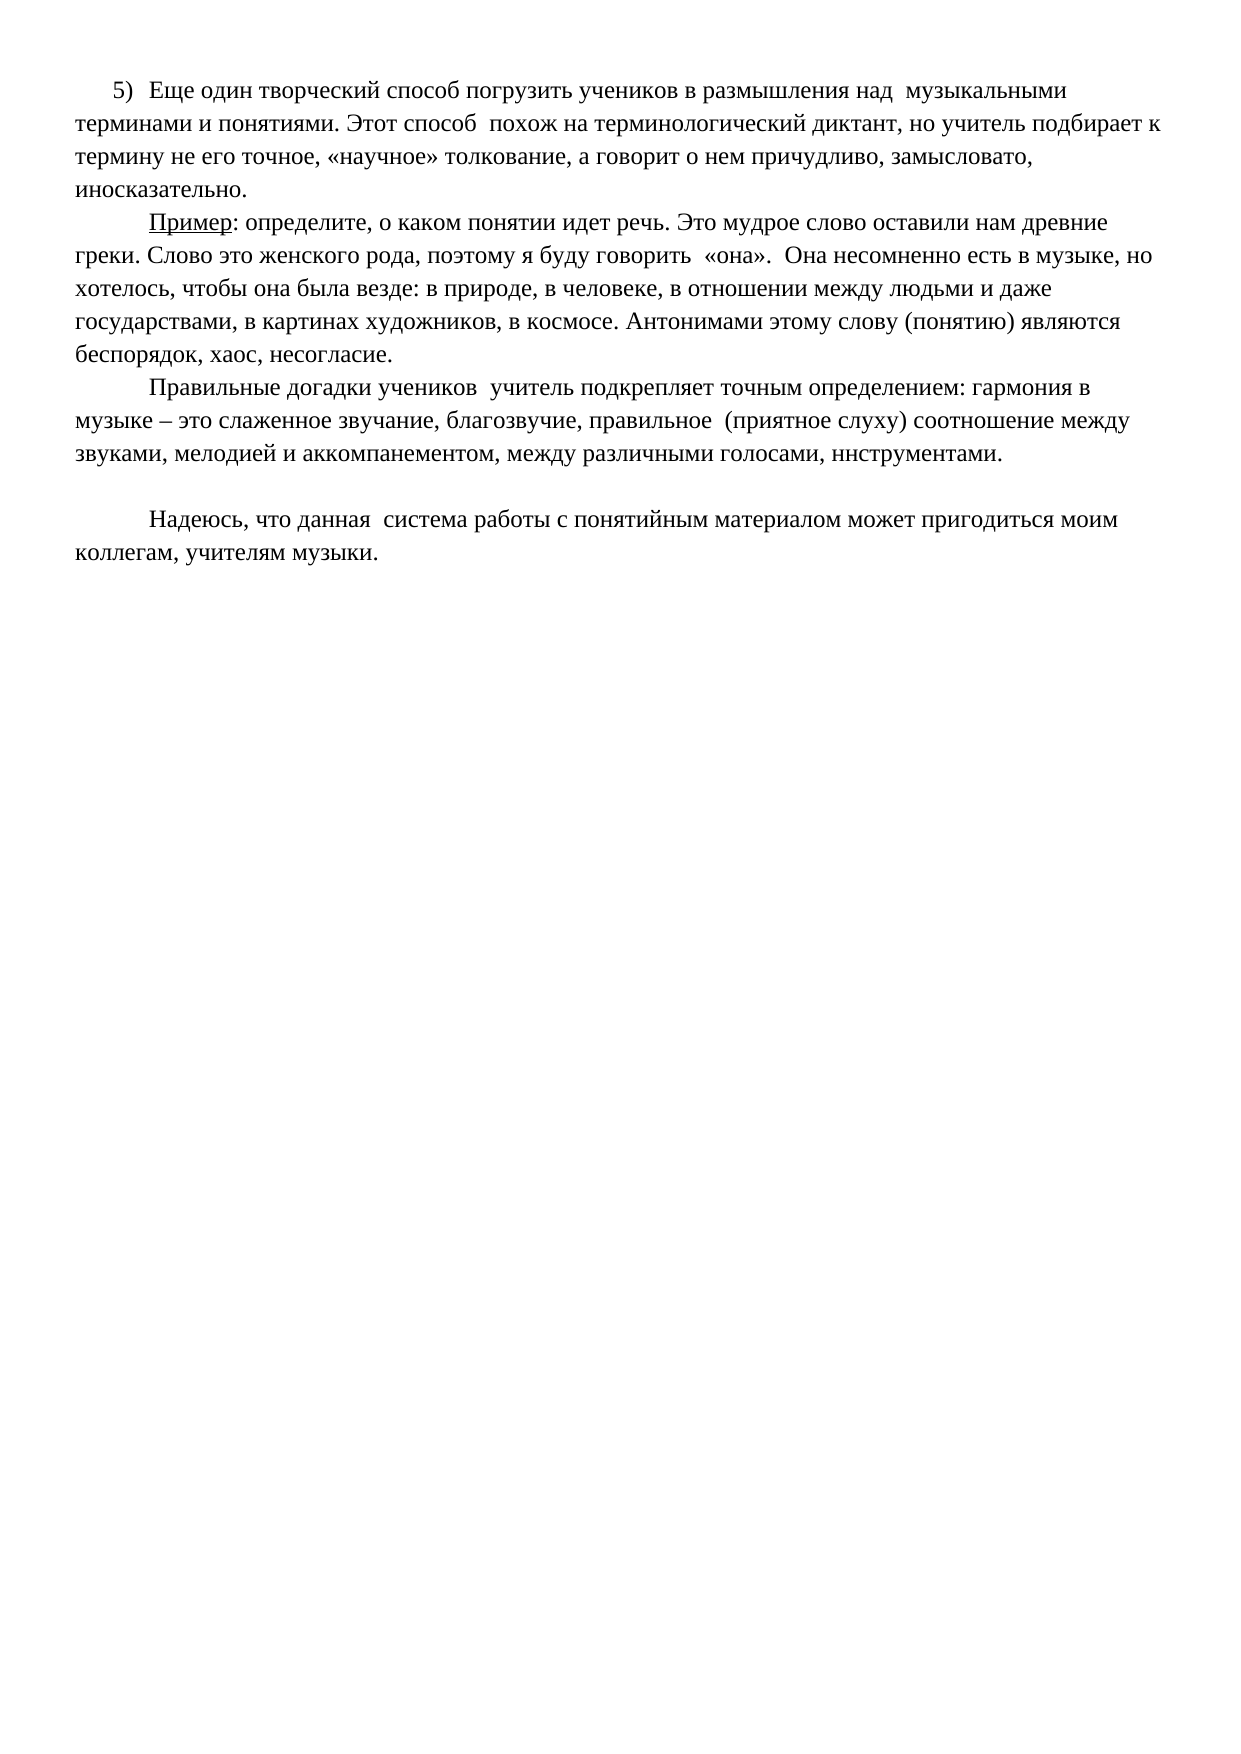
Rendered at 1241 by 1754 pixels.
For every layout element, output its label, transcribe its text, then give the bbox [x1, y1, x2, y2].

list Правильные догадки учеников учитель подкрепляет точным определением: гармония в музыке – это слаженное звучание, благозвучие, правильное (приятное слуху) соотношение между звуками, мелодией и аккомпанементом, между различными голосами, ннструментами. [75, 372, 1165, 467]
list Надеюсь, что данная система работы с понятийным материалом может пригодиться моим коллегам, учителям музыки. [75, 504, 1165, 566]
list Еще один творческий способ погрузить учеников в размышления над музыкальными терминами и понятиями. Этот способ похож на терминологический диктант, но учитель подбирает к термину не его точное, «научное» толкование, а говорит о нем причудливо, замысловато, иносказательно. [75, 75, 1165, 203]
list Пример: определите, о каком понятии идет речь. Это мудрое слово оставили нам древние греки. Слово это женского рода, поэтому я буду говорить «она». Она несомненно есть в музыке, но хотелось, чтобы она была везде: в природе, в человеке, в отношении между людьми и даже государствами, в картинах художников, в космосе. Антонимами этому слову (понятию) являются беспорядок, хаос, несогласие. [75, 207, 1165, 368]
